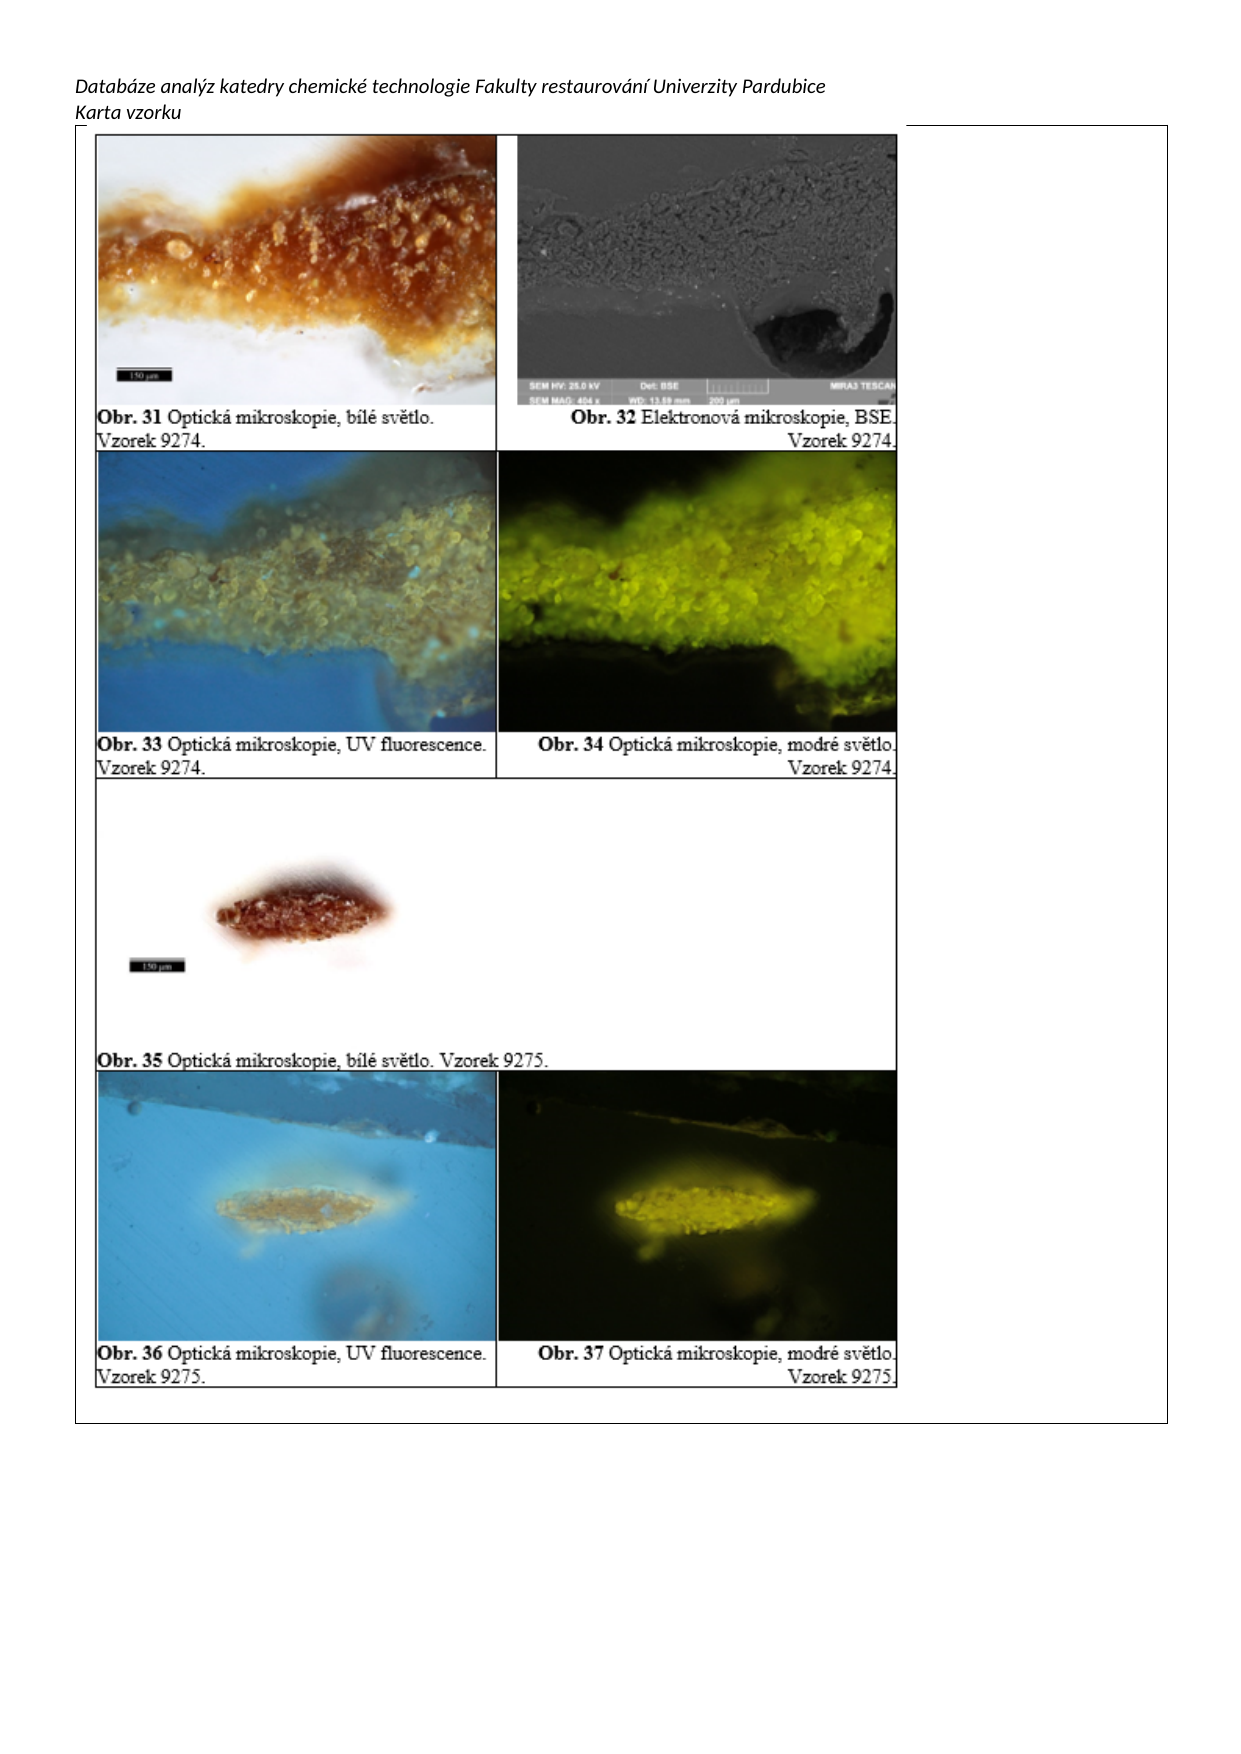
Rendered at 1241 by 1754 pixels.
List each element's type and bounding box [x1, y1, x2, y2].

picture [86, 125, 907, 1396]
table_cell [76, 126, 1167, 1423]
